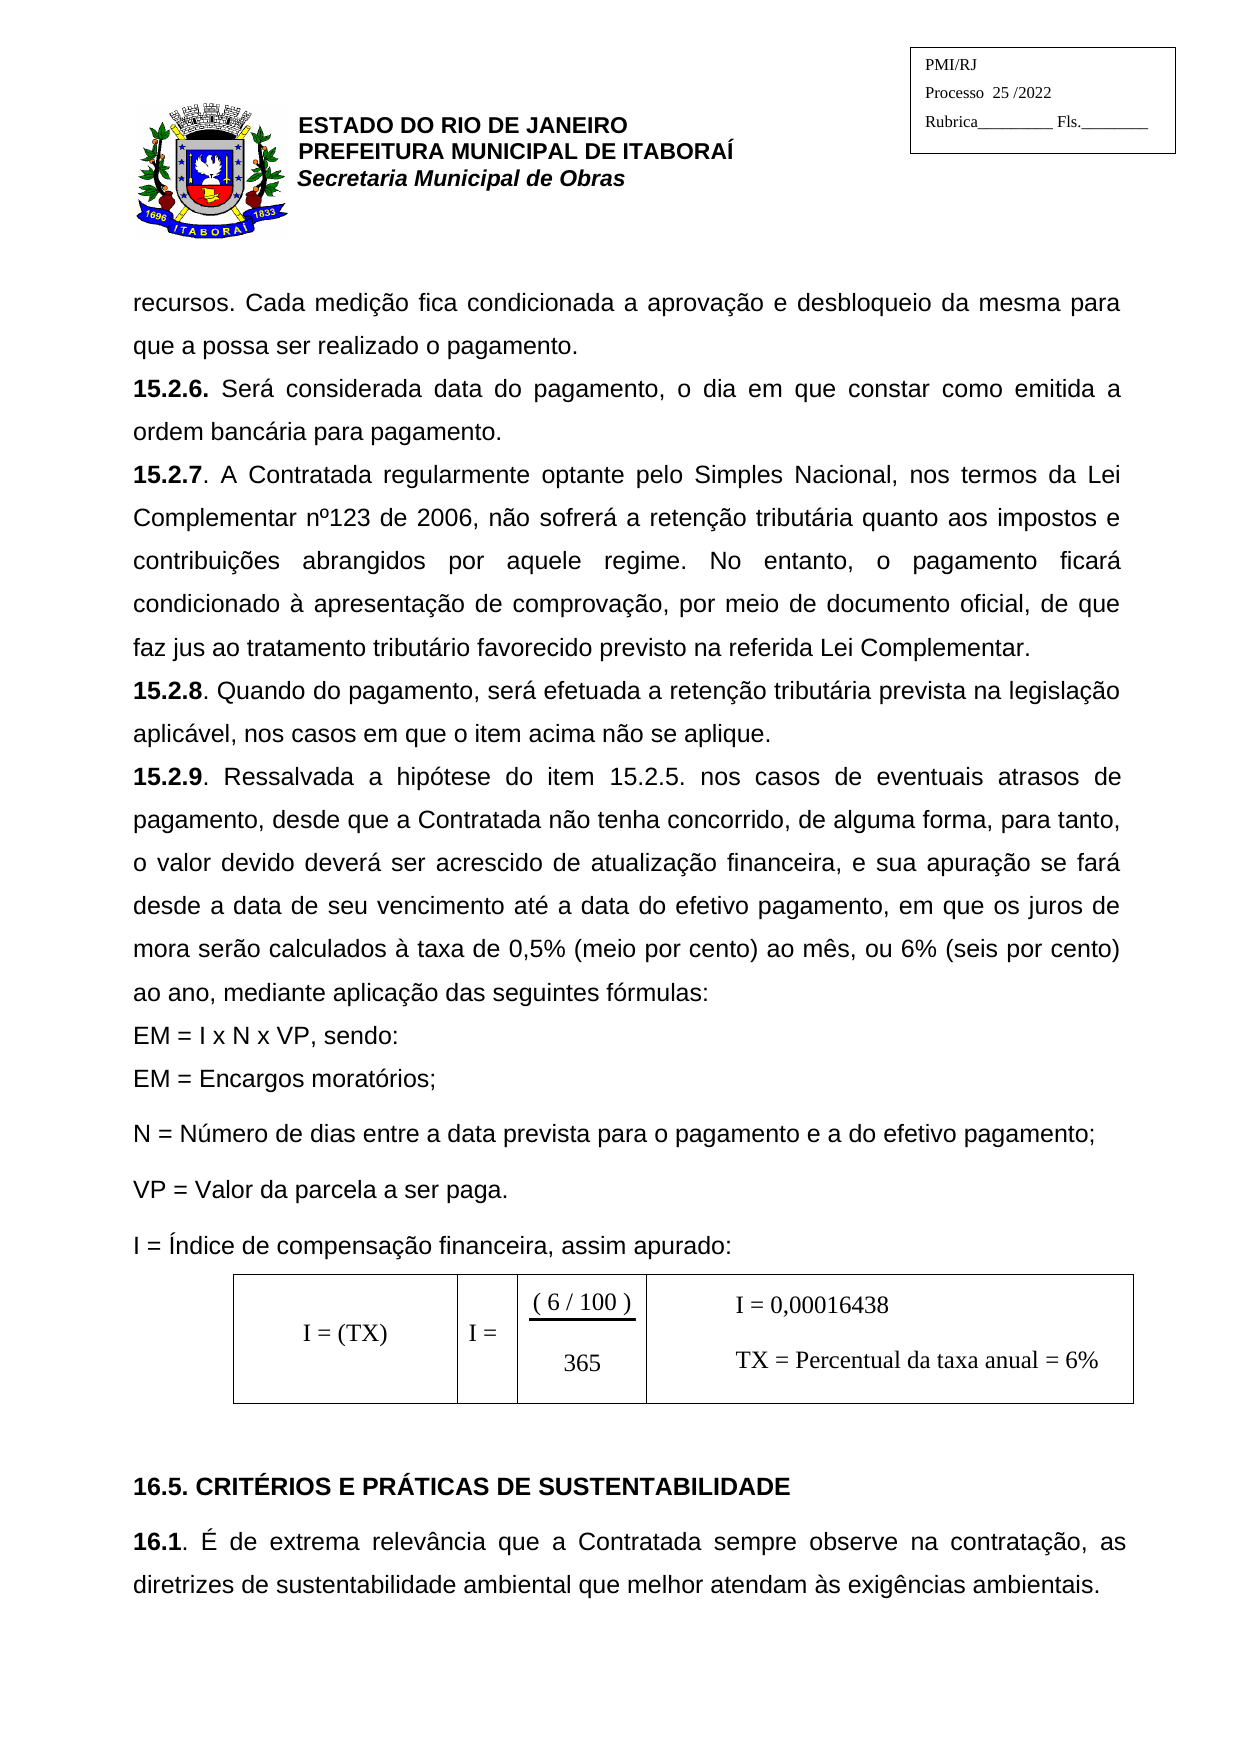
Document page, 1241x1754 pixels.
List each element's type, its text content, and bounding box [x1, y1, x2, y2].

text 15.2.9. Ressalvada a hipótese do item 15.2.5. nos casos de eventuais atrasos de pagamento, desde que a Contratada não tenha concorrido, de alguma forma, para tanto, o valor devido deverá ser acrescido de atualização financeira, e sua apuração se fará desde a data de seu vencimento até a data do efetivo pagamento, em que os juros de mora serão calculados à taxa de 0,5% (meio por cento) ao mês, ou 6% (seis por cento) ao ano, mediante aplicação das seguintes fórmulas: [133, 762, 1122, 1006]
table_header I = 0,00016438 TX = Percentual da taxa anual = 6% [647, 1275, 1133, 1402]
text N = Número de dias entre a data prevista para o pagamento e a do efetivo pagamento; [133, 1119, 1122, 1148]
text 15.2.6. Será considerada data do pagamento, o dia em que constar como emitida a ordem bancária para pagamento. [133, 374, 1122, 446]
text I = Índice de compensação financeira, assim apurado: [133, 1231, 1122, 1259]
text 16.1. É de extrema relevância que a Contratada sempre observe na contratação, as diretrizes de sustentabilidade ambiental que melhor atendam às exigências ambientais. [133, 1527, 1128, 1599]
table_header I = (TX) [234, 1275, 457, 1402]
text VP = Valor da parcela a ser paga. [133, 1175, 1122, 1204]
text 15.2.7. A Contratada regularmente optante pelo Simples Nacional, nos termos da Lei Complementar nº123 de 2006, não sofrerá a retenção tributária quanto aos impostos e contribuições abrangidos por aquele regime. No entanto, o pagamento ficará condicionado à apresentação de comprovação, por meio de documento oficial, de que faz jus ao tratamento tributário favorecido previsto na referida Lei Complementar. [133, 460, 1122, 661]
text 15.2.8. Quando do pagamento, será efetuada a retenção tributária prevista na legislação aplicável, nos casos em que o item acima não se aplique. [133, 676, 1122, 747]
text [133, 287, 1122, 359]
text 16.5. CRITÉRIOS E PRÁTICAS DE SUSTENTABILIDADE [133, 1472, 1128, 1500]
table_header I = [458, 1275, 517, 1402]
table_header ( 6 / 100 ) 365 [518, 1275, 646, 1402]
text EM = I x N x VP, sendo: [133, 1021, 1122, 1049]
text EM = Encargos moratórios; [133, 1064, 1122, 1092]
